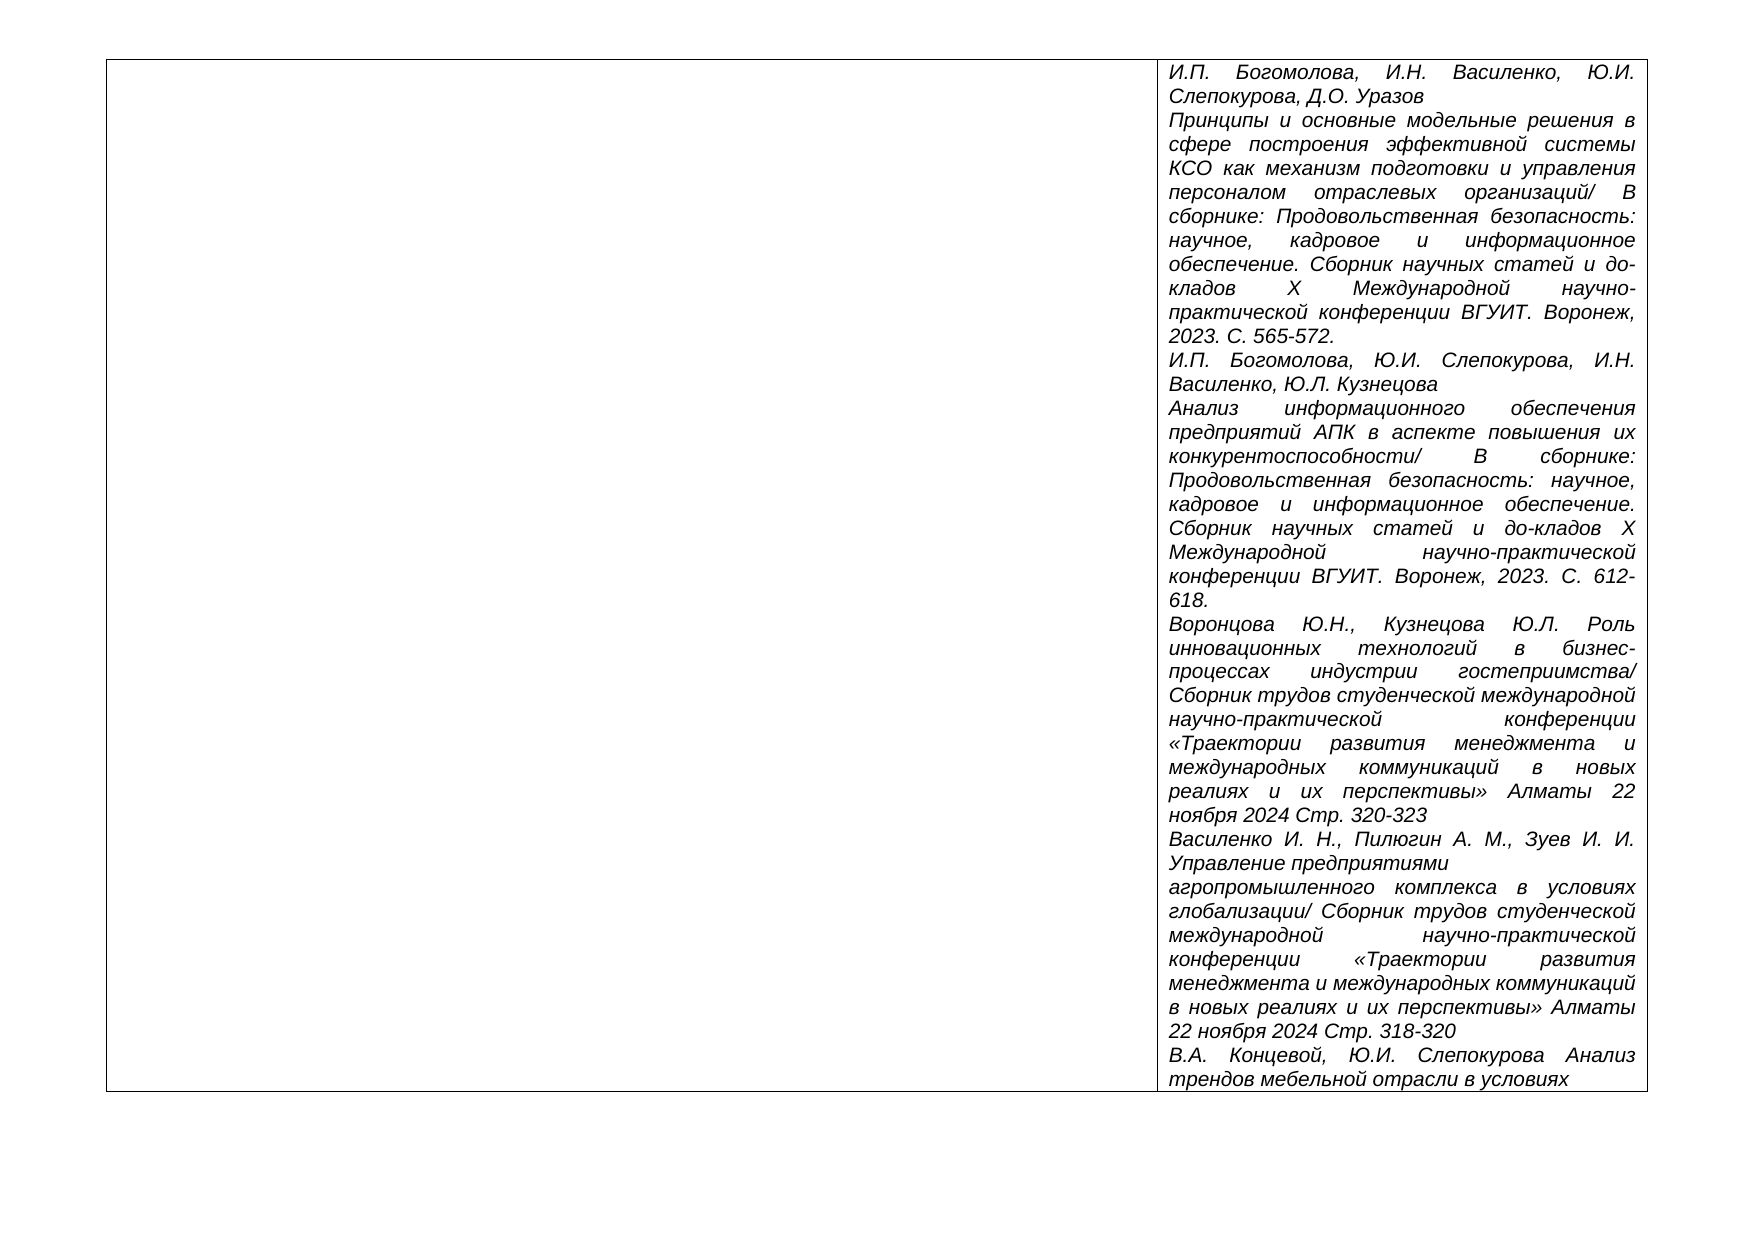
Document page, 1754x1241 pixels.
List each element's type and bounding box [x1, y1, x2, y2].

table_cell [107, 60, 1157, 1091]
table_cell [1158, 60, 1647, 1091]
